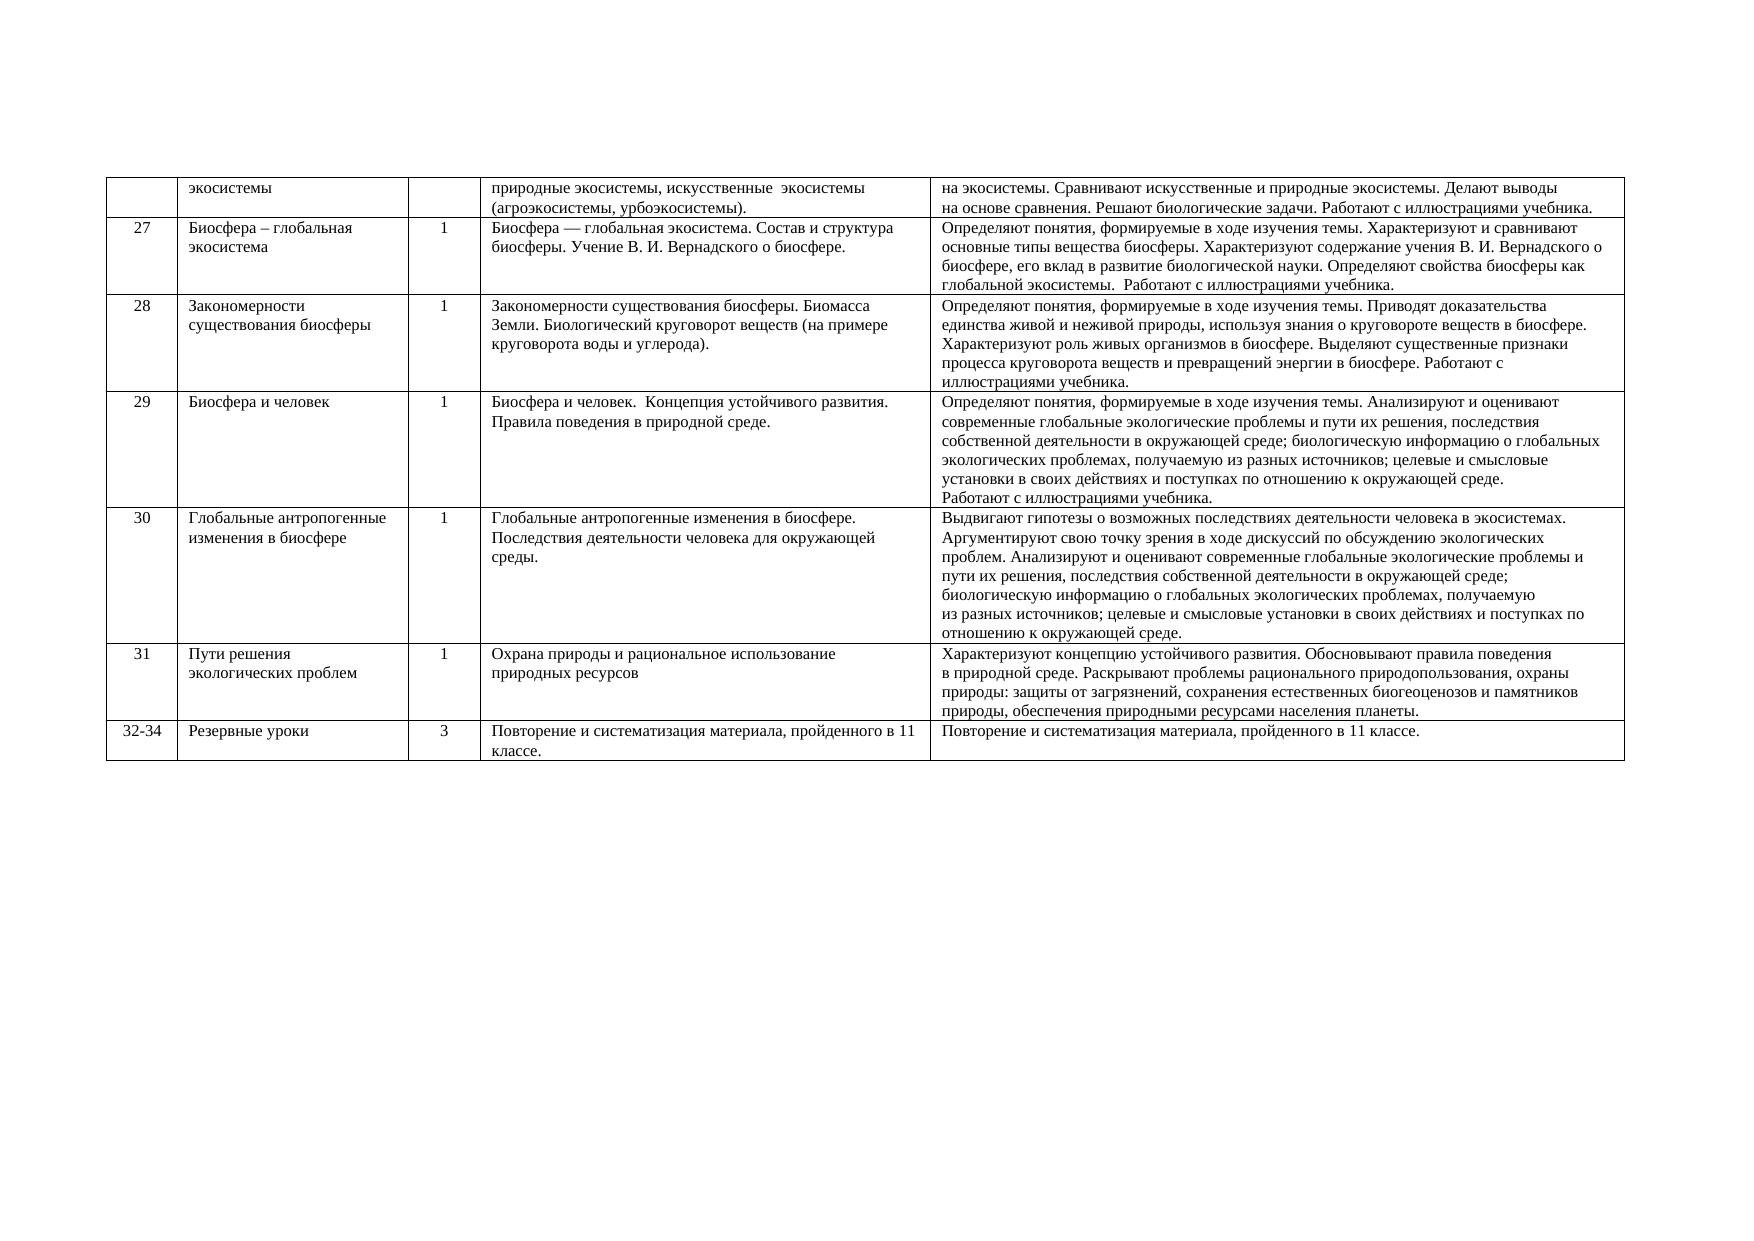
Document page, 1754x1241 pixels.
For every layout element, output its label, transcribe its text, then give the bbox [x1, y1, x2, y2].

table_cell 1 [409, 178, 480, 217]
table_cell Глобальные антропогенные изменения в биосфере. Последствия деятельности человека для окружающей среды. [481, 508, 930, 642]
table_cell Пути решения экологических проблем [178, 644, 408, 720]
table_cell 30 [107, 508, 177, 642]
table_cell Выдвигают гипотезы о возможных последствиях деятельности человека в экосистемах. Аргументируют свою точку зрения в ходе дискуссий по обсуждению экологических проблем. Анализируют и оценивают современные глобальные экологические проблемы и пути их решения, последствия собственной деятельности в окружающей среде; биологическую информацию о глобальных экологических проблемах, получаемую из разных источников; целевые и смысловые установки в своих действиях и поступках по отношению к окружающей среде. [931, 508, 1624, 642]
table_cell Характеризуют концепцию устойчивого развития. Обосновывают правила поведения в природной среде. Раскрывают проблемы рационального природопользования, охраны природы: защиты от загрязнений, сохранения естественных биогеоценозов и памятников природы, обеспечения природными ресурсами населения планеты. [931, 644, 1624, 720]
table_cell Глобальные антропогенные изменения в биосфере [178, 508, 408, 642]
table_cell 31 [107, 644, 177, 720]
table_cell 27 [107, 218, 177, 294]
table_cell 1 [409, 218, 480, 294]
table_cell Охрана природы и рациональное использование природных ресурсов [481, 644, 930, 720]
table_cell Повторение и систематизация материала, пройденного в 11 классе. [481, 721, 930, 759]
table_cell Резервные уроки [178, 721, 408, 759]
table_cell Биосфера — глобальная экосистема. Состав и структура биосферы. Учение В. И. Вернадского о биосфере. [481, 218, 930, 294]
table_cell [931, 178, 1624, 217]
table_cell Закономерности существования биосферы [178, 295, 408, 391]
table_cell Биосфера и человек [178, 392, 408, 507]
table_cell 28 [107, 295, 177, 391]
table_cell 1 [409, 508, 480, 642]
table_cell Определяют понятия, формируемые в ходе изучения темы. Анализируют и оценивают современные глобальные экологические проблемы и пути их решения, последствия собственной деятельности в окружающей среде; биологическую информацию о глобальных экологических проблемах, получаемую из разных источников; целевые и смысловые установки в своих действиях и поступках по отношению к окружающей среде. Работают с иллюстрациями учебника. [931, 392, 1624, 507]
table_cell Повторение и систематизация материала, пройденного в 11 классе. [931, 721, 1624, 759]
table_cell 1 [409, 295, 480, 391]
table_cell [481, 178, 930, 217]
table_cell 32-34 [107, 721, 177, 759]
table_cell 26 [107, 178, 177, 217]
table_cell Определяют понятия, формируемые в ходе изучения темы. Приводят доказательства единства живой и неживой природы, используя знания о круговороте веществ в биосфере. Характеризуют роль живых организмов в биосфере. Выделяют существенные признаки процесса круговорота веществ и превращений энергии в биосфере. Работают с иллюстрациями учебника. [931, 295, 1624, 391]
table_cell 3 [409, 721, 480, 759]
table_cell Определяют понятия, формируемые в ходе изучения темы. Характеризуют и сравнивают основные типы вещества биосферы. Характеризуют содержание учения В. И. Вернадского о биосфере, его вклад в развитие биологической науки. Определяют свойства биосферы как глобальной экосистемы. Работают с иллюстрациями учебника. [931, 218, 1624, 294]
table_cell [178, 178, 408, 217]
table_cell 1 [409, 644, 480, 720]
table_cell Биосфера – глобальная экосистема [178, 218, 408, 294]
table_cell 29 [107, 392, 177, 507]
table_cell Биосфера и человек. Концепция устойчивого развития. Правила поведения в природной среде. [481, 392, 930, 507]
table_cell 1 [409, 392, 480, 507]
table_cell Закономерности существования биосферы. Биомасса Земли. Биологический круговорот веществ (на примере круговорота воды и углерода). [481, 295, 930, 391]
